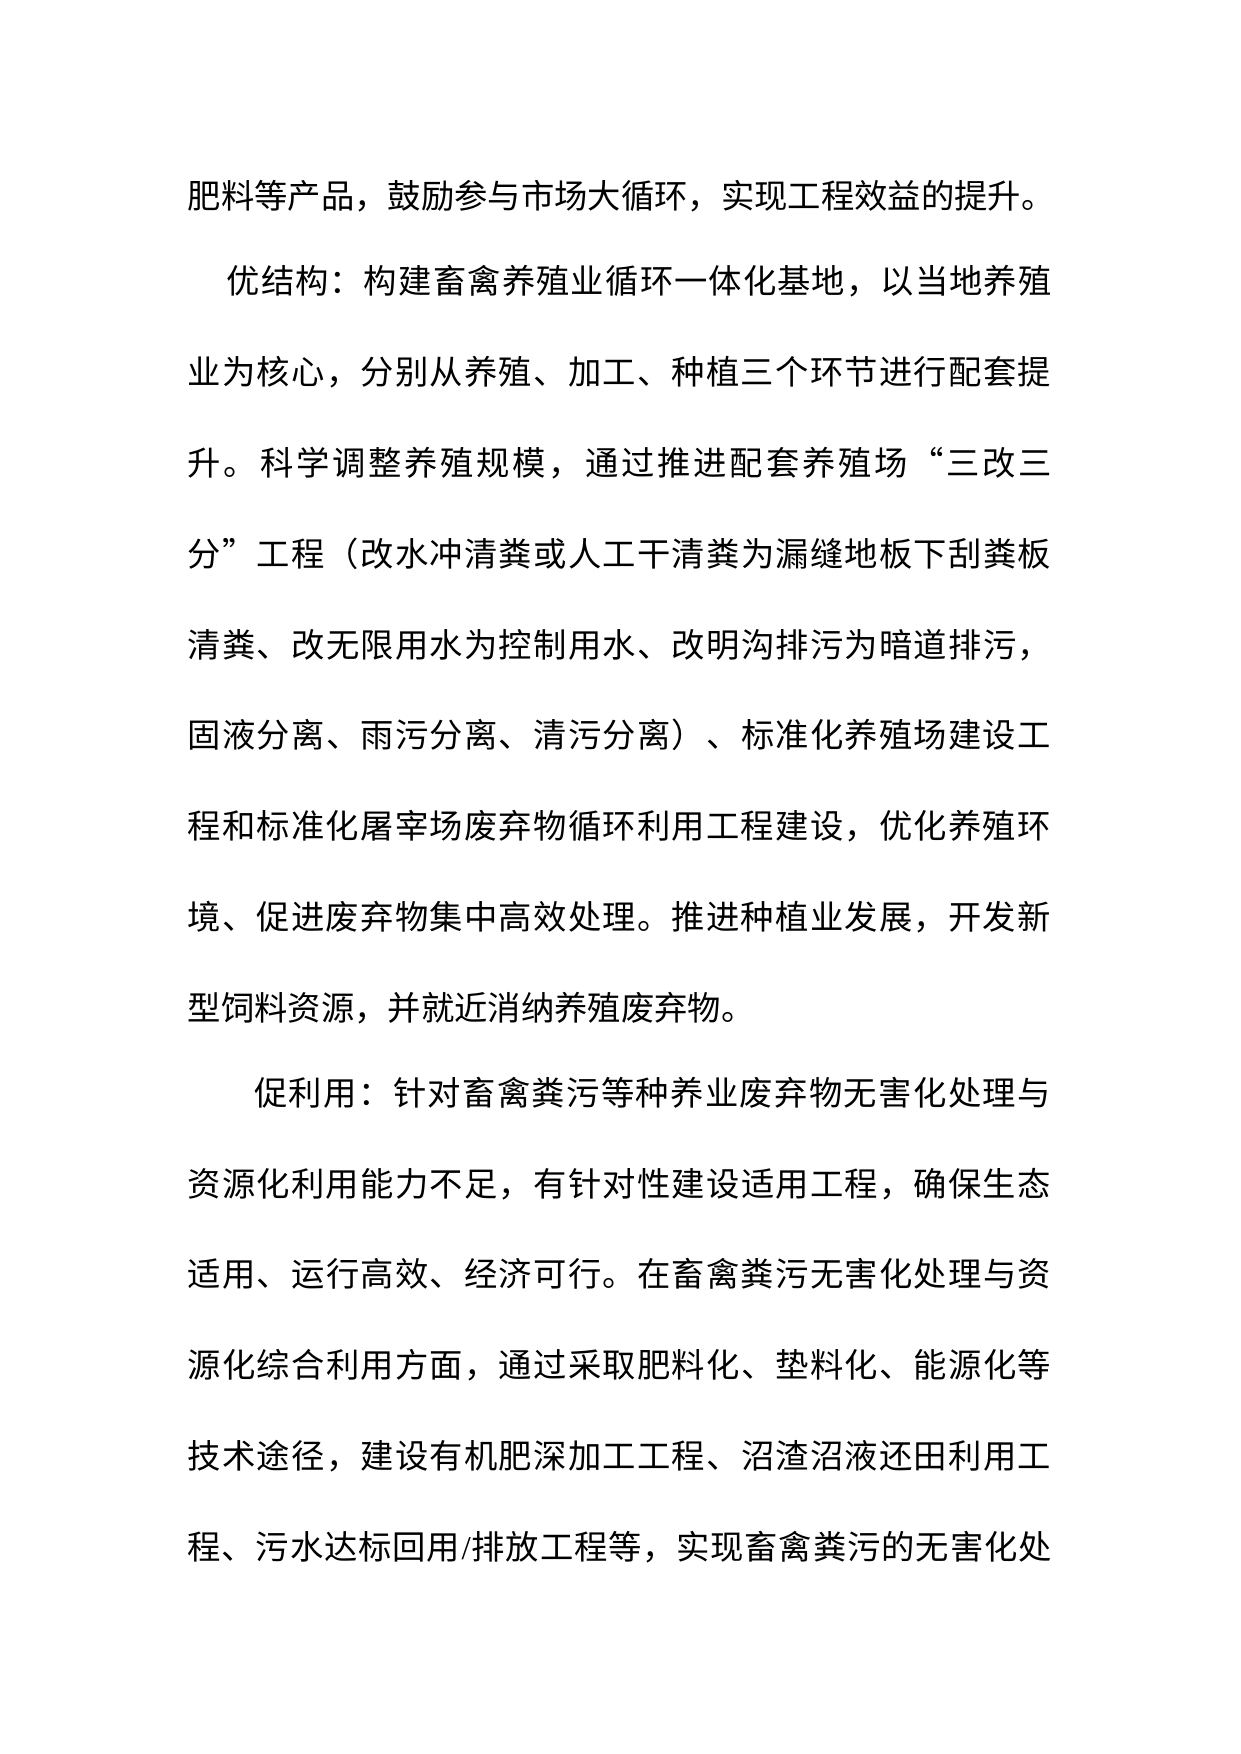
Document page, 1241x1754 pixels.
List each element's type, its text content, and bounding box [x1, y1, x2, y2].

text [187, 162, 1053, 227]
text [187, 1058, 1053, 1578]
text 优结构：构建畜禽养殖业循环一体化基地，以当地养殖业为核心，分别从养殖、加工、种植三个环节进行配套提升。科学调整养殖规模，通过推进配套养殖场“三改三分”工程（改水冲清粪或人工干清粪为漏缝地板下刮粪板清粪、改无限用水为控制用水、改明沟排污为暗道排污，固液分离、雨污分离、清污分离）、标准化养殖场建设工程和标准化屠宰场废弃物循环利用工程建设，优化养殖环境、促进废弃物集中高效处理。推进种植业发展，开发新型饲料资源，并就近消纳养殖废弃物。 [187, 246, 1053, 1039]
